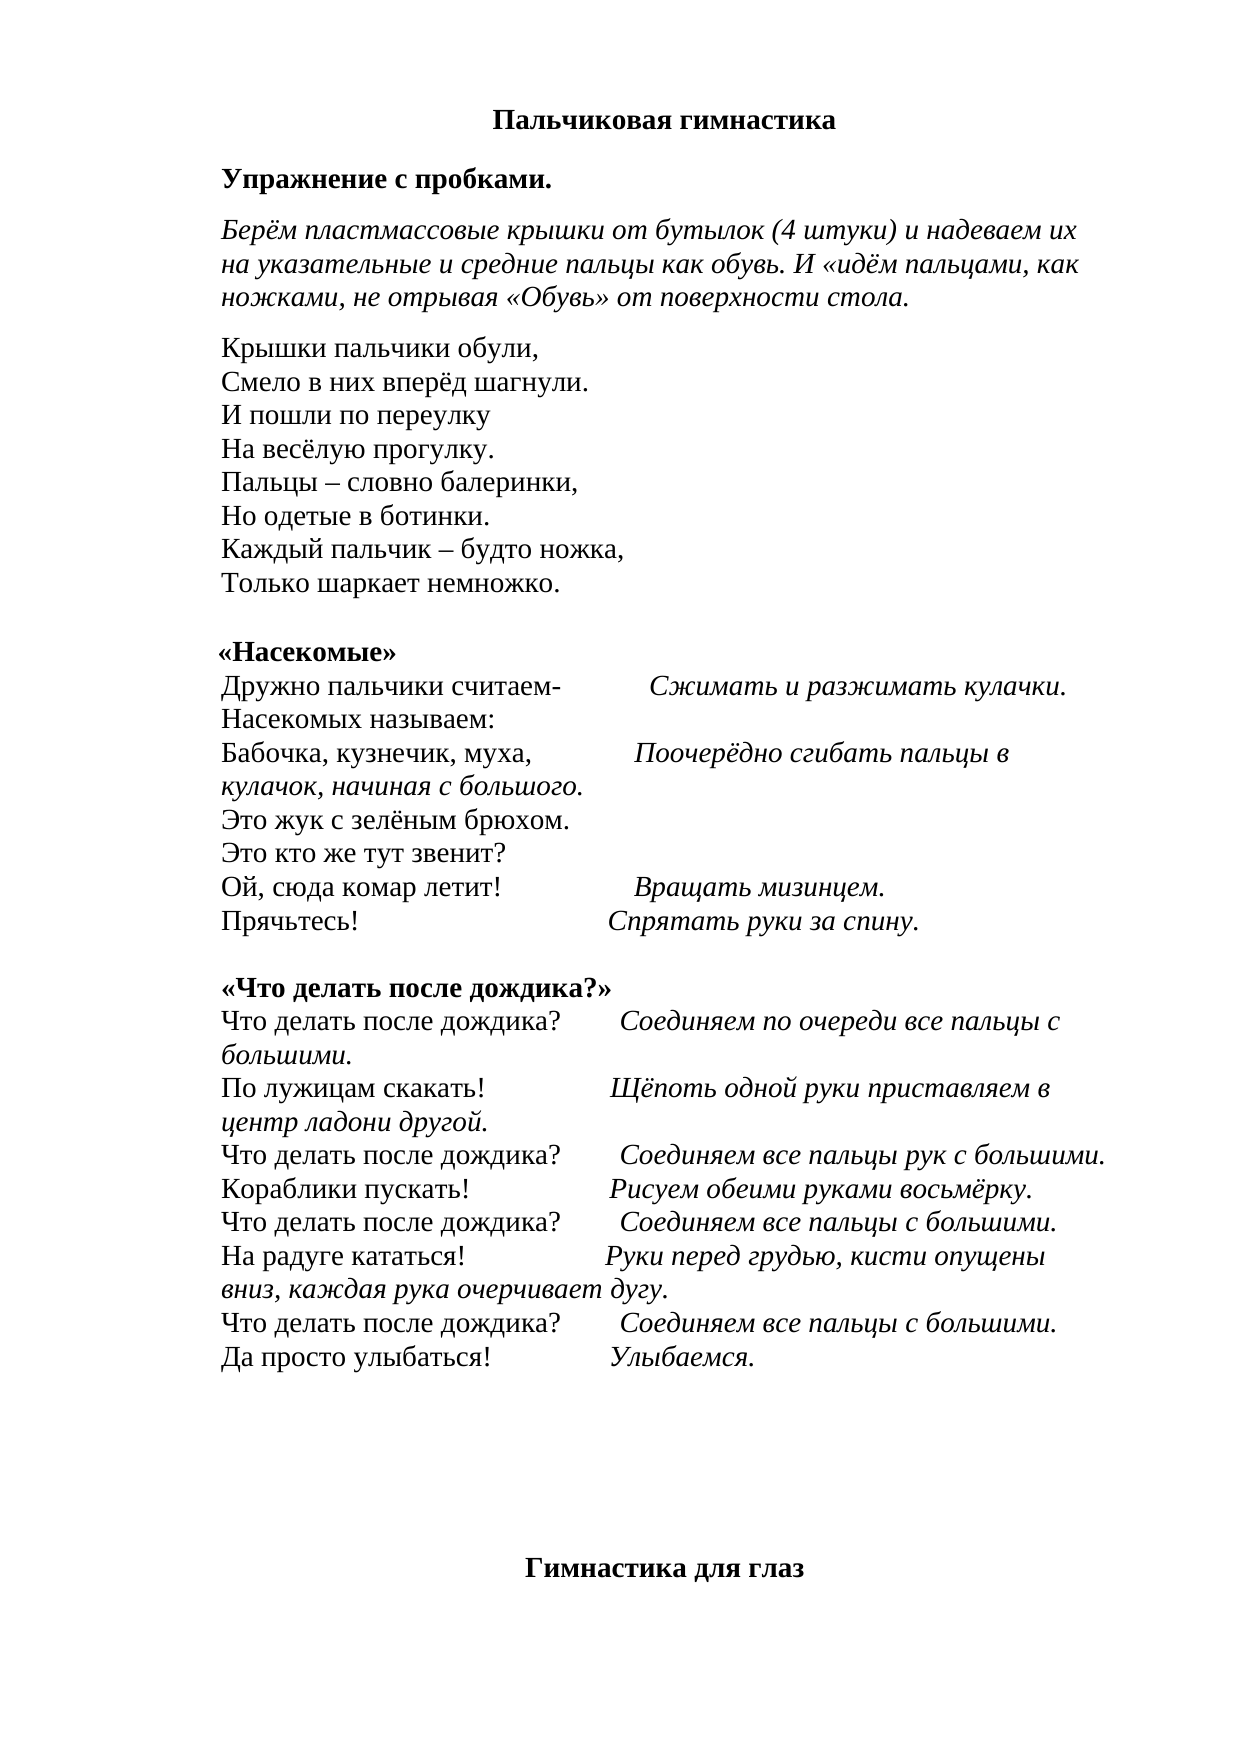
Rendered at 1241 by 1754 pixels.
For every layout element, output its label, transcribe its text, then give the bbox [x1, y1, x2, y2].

text Что делать после дождика? Соединяем все пальцы с большими. [221, 1204, 1108, 1238]
text Пальчиковая гимнастика [177, 102, 1152, 136]
text Насекомых называем: [221, 701, 1108, 735]
text Что делать после дождика? Соединяем по очереди все пальцы с большими. [221, 1003, 1108, 1070]
text Пальцы – словно балеринки, [221, 464, 1108, 498]
text Что делать после дождика? Соединяем все пальцы рук с большими. [221, 1137, 1108, 1171]
text Но одетые в ботинки. [221, 498, 1108, 532]
text Что делать после дождика? Соединяем все пальцы с большими. [221, 1305, 1108, 1339]
text «Насекомые» [177, 634, 1152, 668]
text Прячьтесь! Спрятать руки за спину. [221, 903, 1108, 936]
text Это кто же тут звенит? [221, 836, 1108, 869]
text На радуге кататься! Руки перед грудью, кисти опущены вниз, каждая рука очерчивает дугу. [221, 1238, 1108, 1305]
text Берём пластмассовые крышки от бутылок (4 штуки) и надеваем их на указательные и средние пальцы как обувь. И «идём пальцами, как ножками, не отрывая «Обувь» от поверхности стола. [221, 212, 1108, 313]
text Упражнение с пробками. [221, 161, 1108, 195]
text Дружно пальчики считаем- Сжимать и разжимать кулачки. [221, 668, 1108, 701]
text И пошли по переулку [221, 397, 1108, 431]
text На весёлую прогулку. [221, 431, 1108, 464]
text Ой, сюда комар летит! Вращать мизинцем. [221, 869, 1108, 903]
text По лужицам скакать! Щёпоть одной руки приставляем в центр ладони другой. [221, 1070, 1108, 1137]
text «Что делать после дождика?» [221, 970, 1108, 1003]
text Да просто улыбаться! Улыбаемся. [221, 1339, 1108, 1372]
text Бабочка, кузнечик, муха, Поочерёдно сгибать пальцы в кулачок, начиная с большого. [221, 735, 1108, 802]
text Это жук с зелёным брюхом. [221, 802, 1108, 836]
text Каждый пальчик – будто ножка, [221, 532, 1108, 565]
text Гимнастика для глаз [177, 1550, 1152, 1584]
text Кораблики пускать! Рисуем обеими руками восьмёрку. [221, 1171, 1108, 1204]
text Смело в них вперёд шагнули. [221, 364, 1108, 397]
text Крышки пальчики обули, [221, 330, 1108, 364]
text Только шаркает немножко. [221, 565, 1108, 599]
